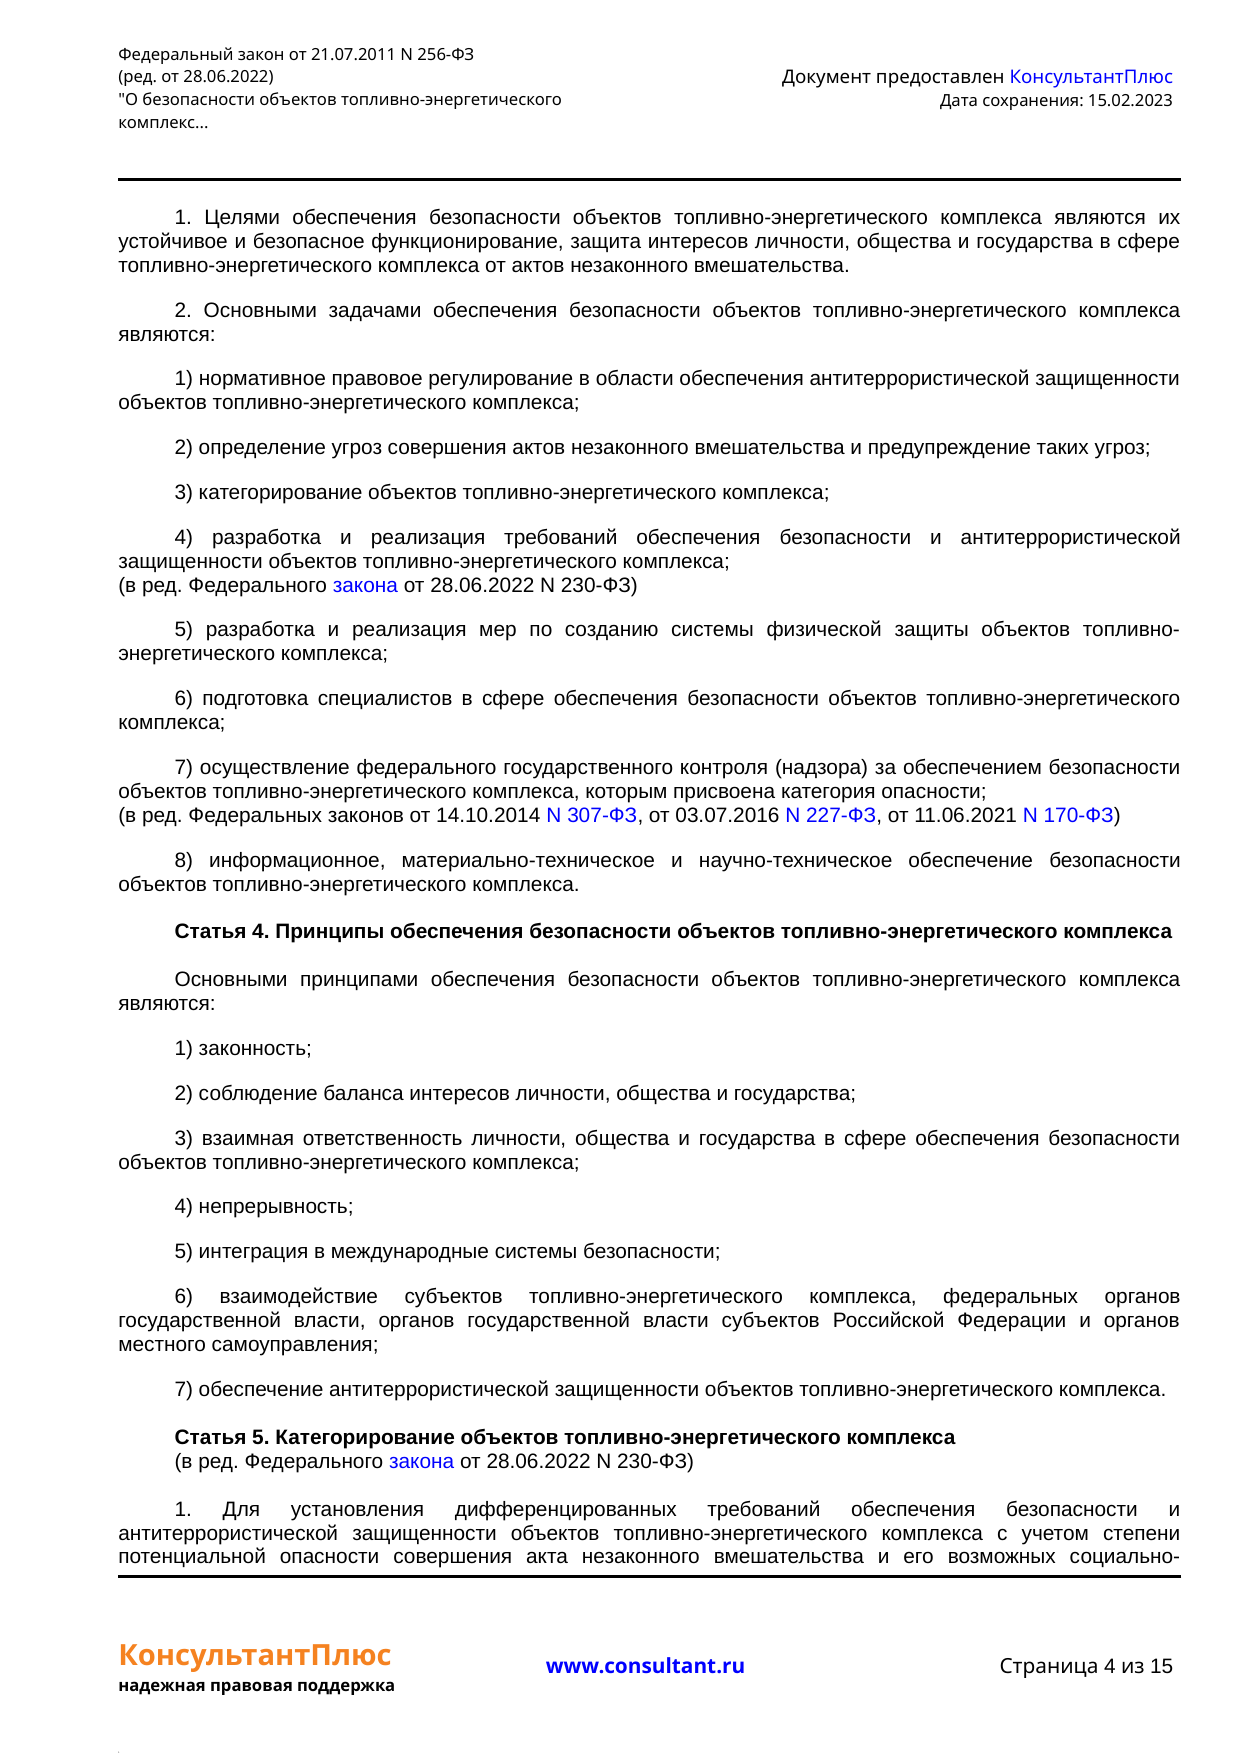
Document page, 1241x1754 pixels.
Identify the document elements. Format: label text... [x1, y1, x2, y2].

text 5) интеграция в международные системы безопасности; [118, 1239, 1181, 1263]
text 5) разработка и реализация мер по созданию системы физической защиты объектов топливно-энергетического комплекса; [118, 617, 1181, 665]
text 1) законность; [118, 1036, 1181, 1060]
text 6) взаимодействие субъектов топливно-энергетического комплекса, федеральных органов государственной власти, органов государственной власти субъектов Российской Федерации и органов местного самоуправления; [118, 1284, 1181, 1356]
text (в ред. Федеральных законов от 14.10.2014 N 307-ФЗ, от 03.07.2016 N 227-ФЗ, от 11.06.2021 N 170-ФЗ) [118, 803, 1181, 827]
text 2) соблюдение баланса интересов личности, общества и государства; [118, 1081, 1181, 1105]
title Статья 4. Принципы обеспечения безопасности объектов топливно-энергетического комплекса [118, 919, 1181, 943]
text (в ред. Федерального закона от 28.06.2022 N 230-ФЗ) [118, 572, 1181, 596]
text 4) разработка и реализация требований обеспечения безопасности и антитеррористической защищенности объектов топливно-энергетического комплекса; [118, 524, 1181, 572]
text Основными принципами обеспечения безопасности объектов топливно-энергетического комплекса являются: [118, 967, 1181, 1015]
title Статья 5. Категорирование объектов топливно-энергетического комплекса [118, 1424, 1181, 1448]
text 8) информационное, материально-техническое и научно-техническое обеспечение безопасности объектов топливно-энергетического комплекса. [118, 847, 1181, 895]
text 3) взаимная ответственность личности, общества и государства в сфере обеспечения безопасности объектов топливно-энергетического комплекса; [118, 1126, 1181, 1173]
text 2. Основными задачами обеспечения безопасности объектов топливно-энергетического комплекса являются: [118, 297, 1181, 345]
text 6) подготовка специалистов в сфере обеспечения безопасности объектов топливно-энергетического комплекса; [118, 686, 1181, 734]
text 7) осуществление федерального государственного контроля (надзора) за обеспечением безопасности объектов топливно-энергетического комплекса, которым присвоена категория опасности; [118, 755, 1181, 803]
text (в ред. Федерального закона от 28.06.2022 N 230-ФЗ) [118, 1448, 1181, 1472]
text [118, 1496, 1181, 1568]
text 2) определение угроз совершения актов незаконного вмешательства и предупреждение таких угроз; [118, 435, 1181, 459]
text 1) нормативное правовое регулирование в области обеспечения антитеррористической защищенности объектов топливно-энергетического комплекса; [118, 366, 1181, 414]
text 4) непрерывность; [118, 1194, 1181, 1218]
text 1. Целями обеспечения безопасности объектов топливно-энергетического комплекса являются их устойчивое и безопасное функционирование, защита интересов личности, общества и государства в сфере топливно-энергетического комплекса от актов незаконного вмешательства. [118, 205, 1181, 277]
text 3) категорирование объектов топливно-энергетического комплекса; [118, 480, 1181, 504]
text 7) обеспечение антитеррористической защищенности объектов топливно-энергетического комплекса. [118, 1377, 1181, 1401]
